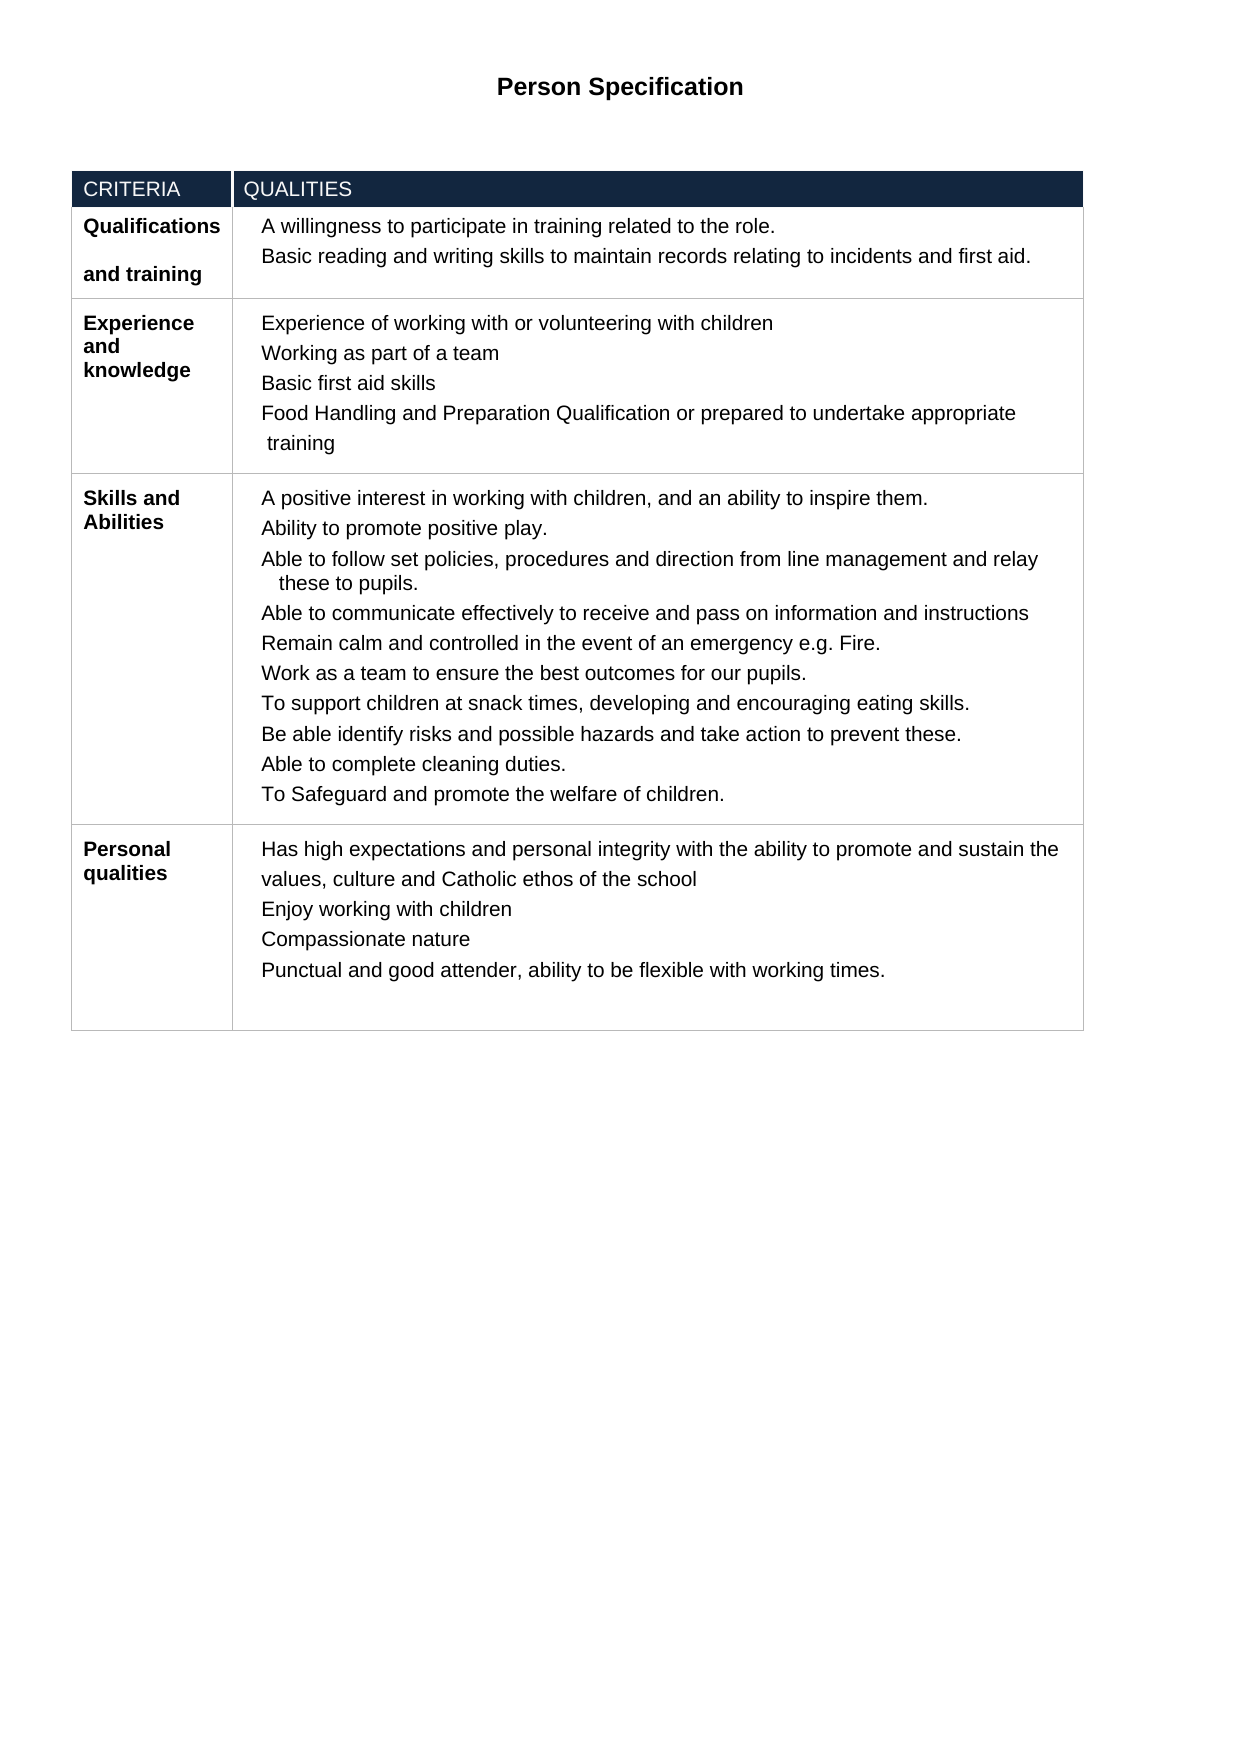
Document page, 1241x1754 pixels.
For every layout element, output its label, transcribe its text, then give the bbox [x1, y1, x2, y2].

table_cell Experience of working with or volunteering with children Working as part of a team Basic first aid skills Food Handling and Preparation Qualification or prepared to undertake appropriate training [233, 299, 1083, 473]
table_header qualities [234, 171, 1083, 207]
table_cell Experience and knowledge [72, 299, 232, 473]
table_cell A positive interest in working with children, and an ability to inspire them. Ability to promote positive play. Able to follow set policies, procedures and direction from line management and relay these to pupils. Able to communicate effectively to receive and pass on information and instructions Remain calm and controlled in the event of an emergency e.g. Fire. Work as a team to ensure the best outcomes for our pupils. To support children at snack times, developing and encouraging eating skills. Be able identify risks and possible hazards and take action to prevent these. Able to complete cleaning duties. To Safeguard and promote the welfare of children. [233, 474, 1083, 824]
table_cell Qualifications and training [72, 208, 232, 298]
table_header criteria [72, 171, 231, 207]
table_cell Personal qualities [72, 825, 232, 1030]
table_cell Skills and Abilities [72, 474, 232, 824]
text Person Specification [60, 72, 1181, 101]
table_cell A willingness to participate in training related to the role. Basic reading and writing skills to maintain records relating to incidents and first aid. [233, 208, 1083, 298]
table_cell Has high expectations and personal integrity with the ability to promote and sustain the values, culture and Catholic ethos of the school Enjoy working with children Compassionate nature Punctual and good attender, ability to be flexible with working times. [233, 825, 1083, 1030]
